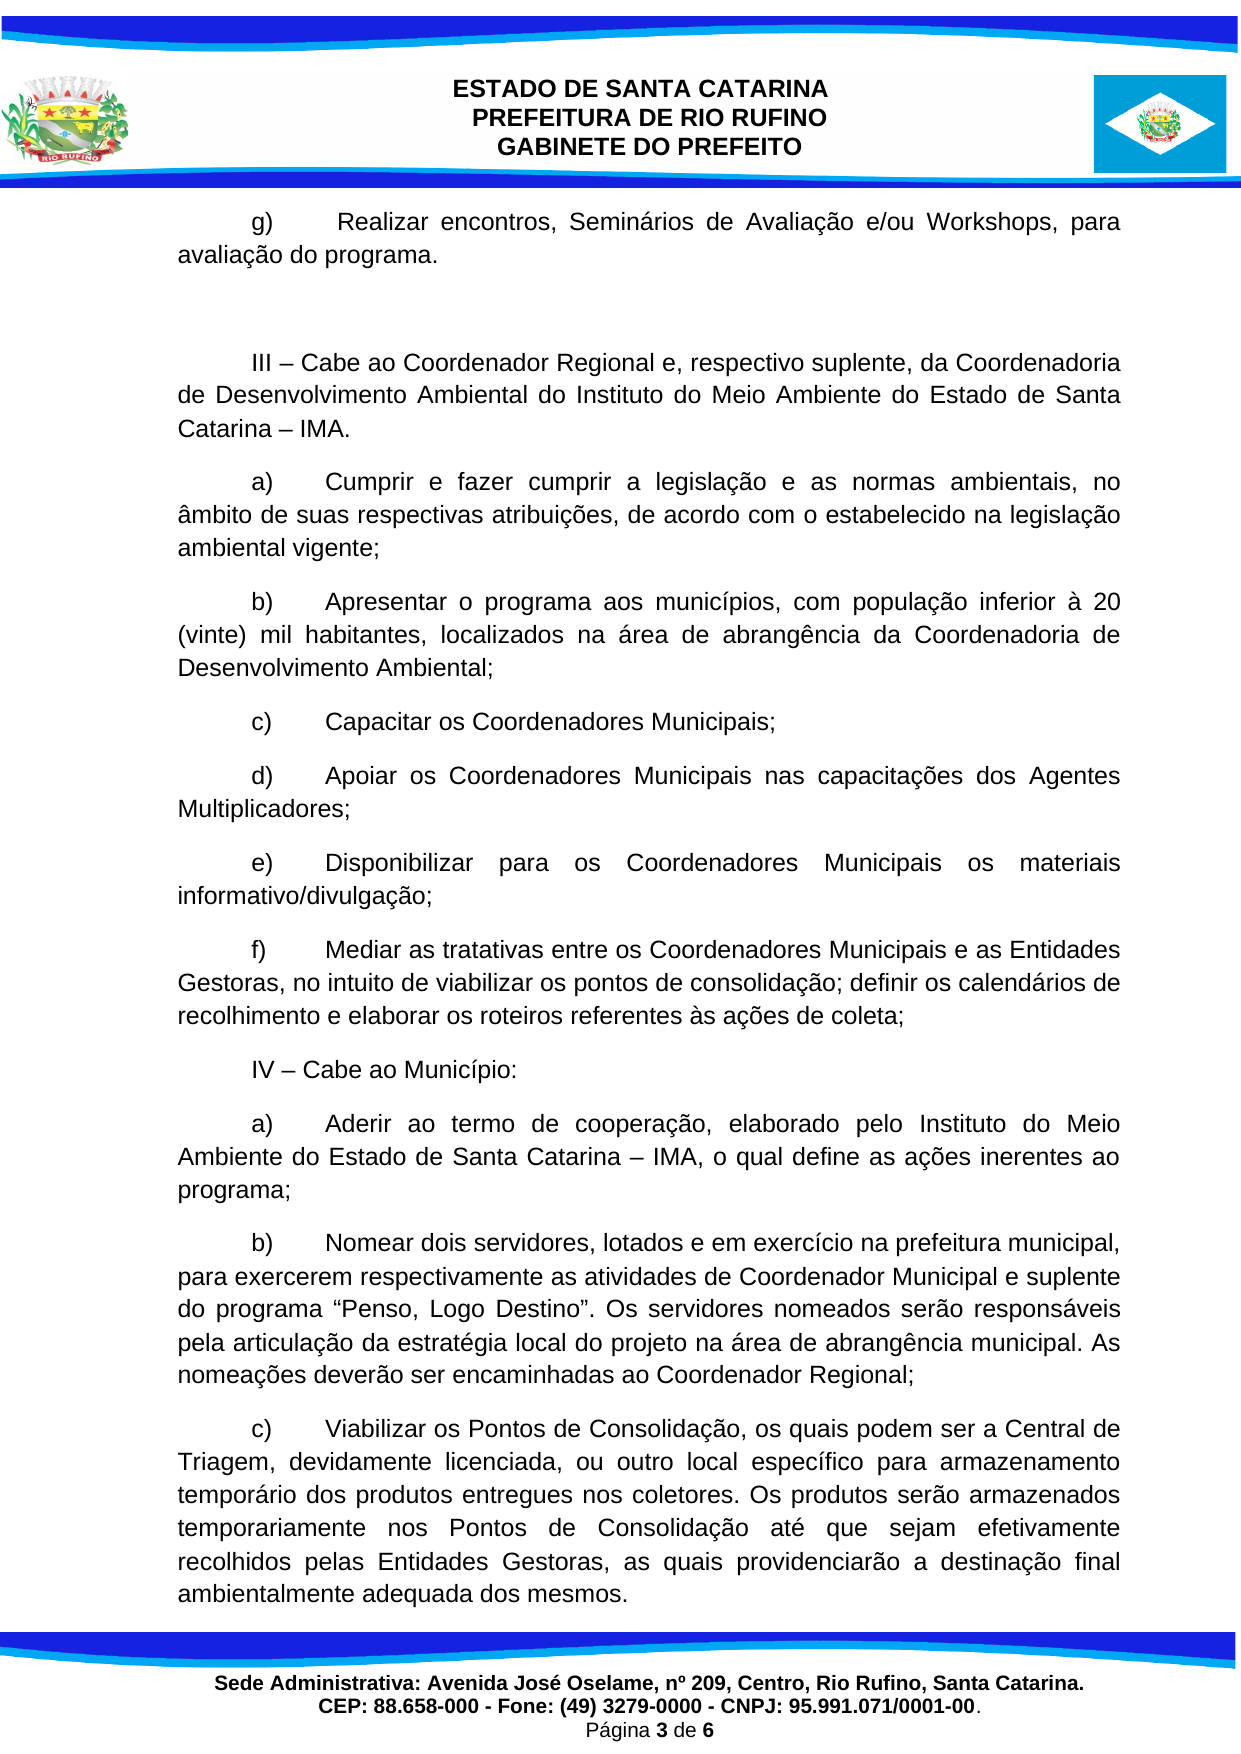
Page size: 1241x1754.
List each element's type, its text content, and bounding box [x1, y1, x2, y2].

text b) Apresentar o programa aos municípios, com população inferior à 20 (vinte) mil habitantes, localizados na área de abrangência da Coordenadoria de Desenvolvimento Ambiental; [177, 587, 1122, 682]
text a) Aderir ao termo de cooperação, elaborado pelo Instituto do Meio Ambiente do Estado de Santa Catarina – IMA, o qual define as ações inerentes ao programa; [177, 1108, 1122, 1203]
text c) Viabilizar os Pontos de Consolidação, os quais podem ser a Central de Triagem, devidamente licenciada, ou outro local específico para armazenamento temporário dos produtos entregues nos coletores. Os produtos serão armazenados temporariamente nos Pontos de Consolidação até que sejam efetivamente recolhidos pelas Entidades Gestoras, as quais providenciarão a destinação final ambientalmente adequada dos mesmos. [177, 1414, 1122, 1608]
text g) Realizar encontros, Seminários de Avaliação e/ou Workshops, para avaliação do programa. [177, 207, 1122, 268]
text d) Apoiar os Coordenadores Municipais nas capacitações dos Agentes Multiplicadores; [177, 761, 1122, 823]
text f) Mediar as tratativas entre os Coordenadores Municipais e as Entidades Gestoras, no intuito de viabilizar os pontos de consolidação; definir os calendários de recolhimento e elaborar os roteiros referentes às ações de coleta; [177, 935, 1122, 1029]
text IV – Cabe ao Município: [177, 1055, 1122, 1083]
text b) Nomear dois servidores, lotados e em exercício na prefeitura municipal, para exercerem respectivamente as atividades de Coordenador Municipal e suplente do programa “Penso, Logo Destino”. Os servidores nomeados serão responsáveis pela articulação da estratégia local do projeto na área de abrangência municipal. As nomeações deverão ser encaminhadas ao Coordenador Regional; [177, 1228, 1122, 1389]
text a) Cumprir e fazer cumprir a legislação e as normas ambientais, no âmbito de suas respectivas atribuições, de acordo com o estabelecido na legislação ambiental vigente; [177, 467, 1122, 562]
picture [0, 172, 1241, 201]
picture [0, 34, 1241, 177]
text e) Disponibilizar para os Coordenadores Municipais os materiais informativo/divulgação; [177, 848, 1122, 910]
text c) Capacitar os Coordenadores Municipais; [177, 707, 1122, 736]
picture [1, 16, 1238, 43]
picture [0, 1632, 1236, 1659]
picture [0, 1650, 1236, 1754]
text III – Cabe ao Coordenador Regional e, respectivo suplente, da Coordenadoria de Desenvolvimento Ambiental do Instituto do Meio Ambiente do Estado de Santa Catarina – IMA. [177, 347, 1122, 442]
